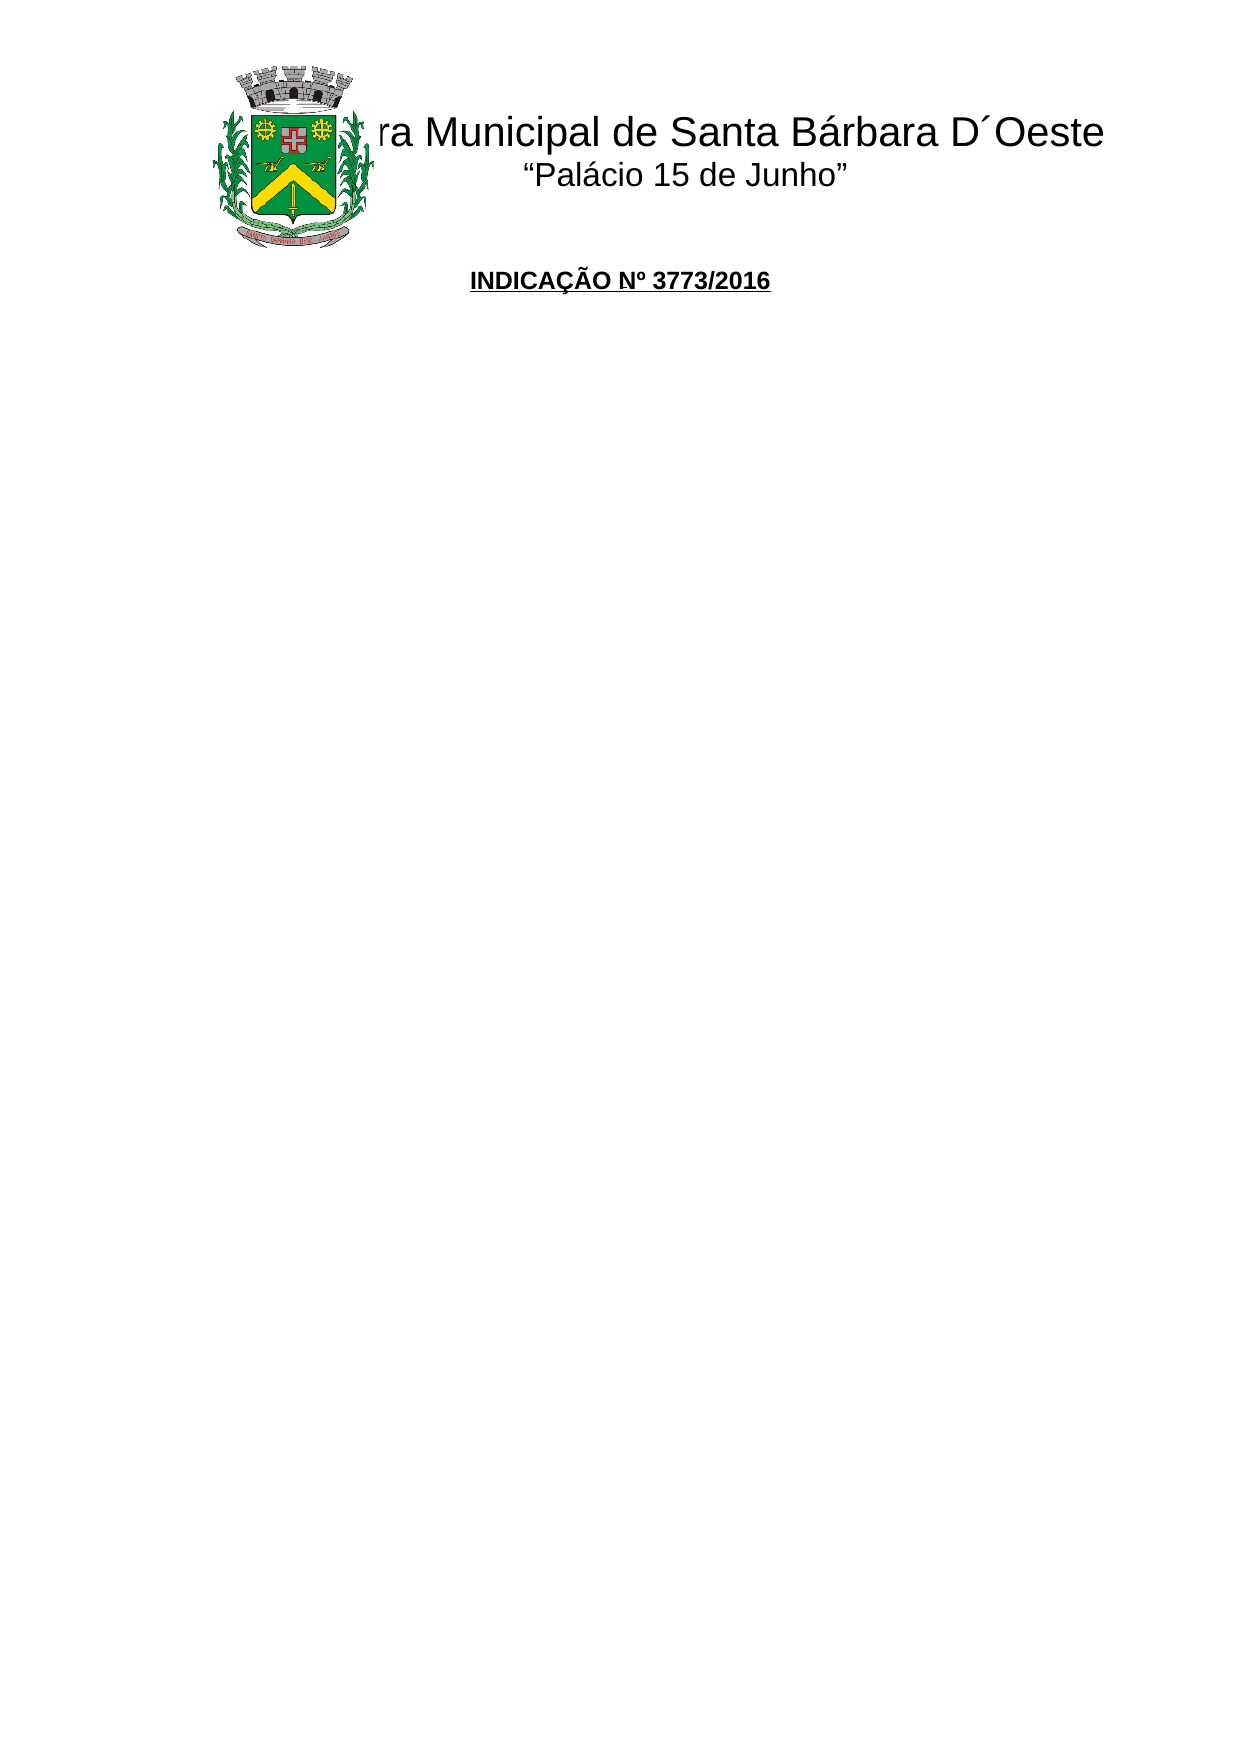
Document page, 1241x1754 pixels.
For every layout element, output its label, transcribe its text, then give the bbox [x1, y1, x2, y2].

picture [212, 66, 381, 255]
title INDICAÇÃO Nº 3773/2016 [177, 266, 1063, 294]
